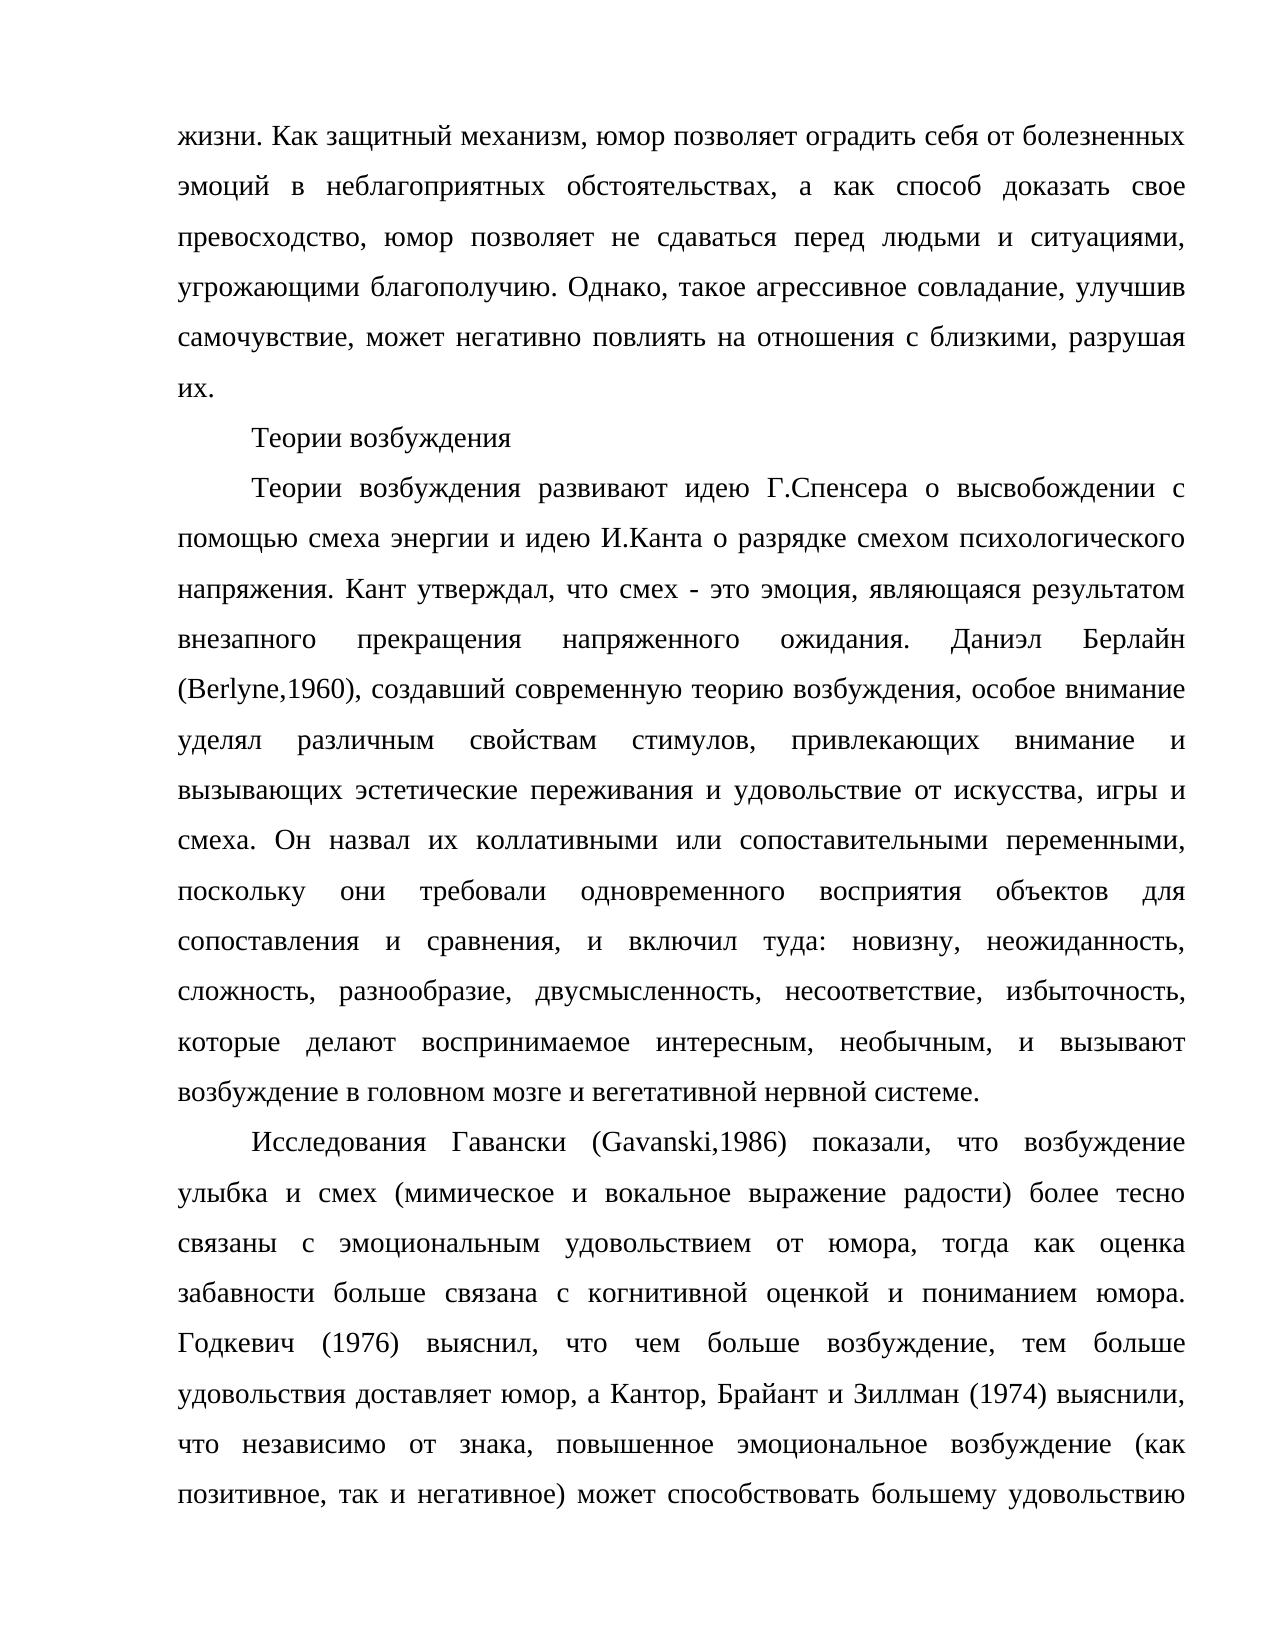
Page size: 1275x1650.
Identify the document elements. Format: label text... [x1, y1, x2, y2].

text Теории возбуждения развивают идею Г.Спенсера о высвобождении с помощью смеха энергии и идею И.Канта о разрядке смехом психологического напряжения. Кант утверждал, что смех - это эмоция, являющаяся результатом внезапного прекращения напряженного ожидания. Даниэл Берлайн (Berlyne,1960), создавший современную теорию возбуждения, особое внимание уделял различным свойствам стимулов, привлекающих внимание и вызывающих эстетические переживания и удовольствие от искусства, игры и смеха. Он назвал их коллативными или сопоставительными переменными, поскольку они требовали одновременного восприятия объектов для сопоставления и сравнения, и включил туда: новизну, неожиданность, сложность, разнообразие, двусмысленность, несоответствие, избыточность, которые делают воспринимаемое интересным, необычным, и вызывают возбуждение в головном мозге и вегетативной нервной системе. [177, 470, 1186, 1108]
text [177, 118, 1186, 403]
text Теории возбуждения [177, 420, 1186, 453]
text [177, 1124, 1186, 1510]
